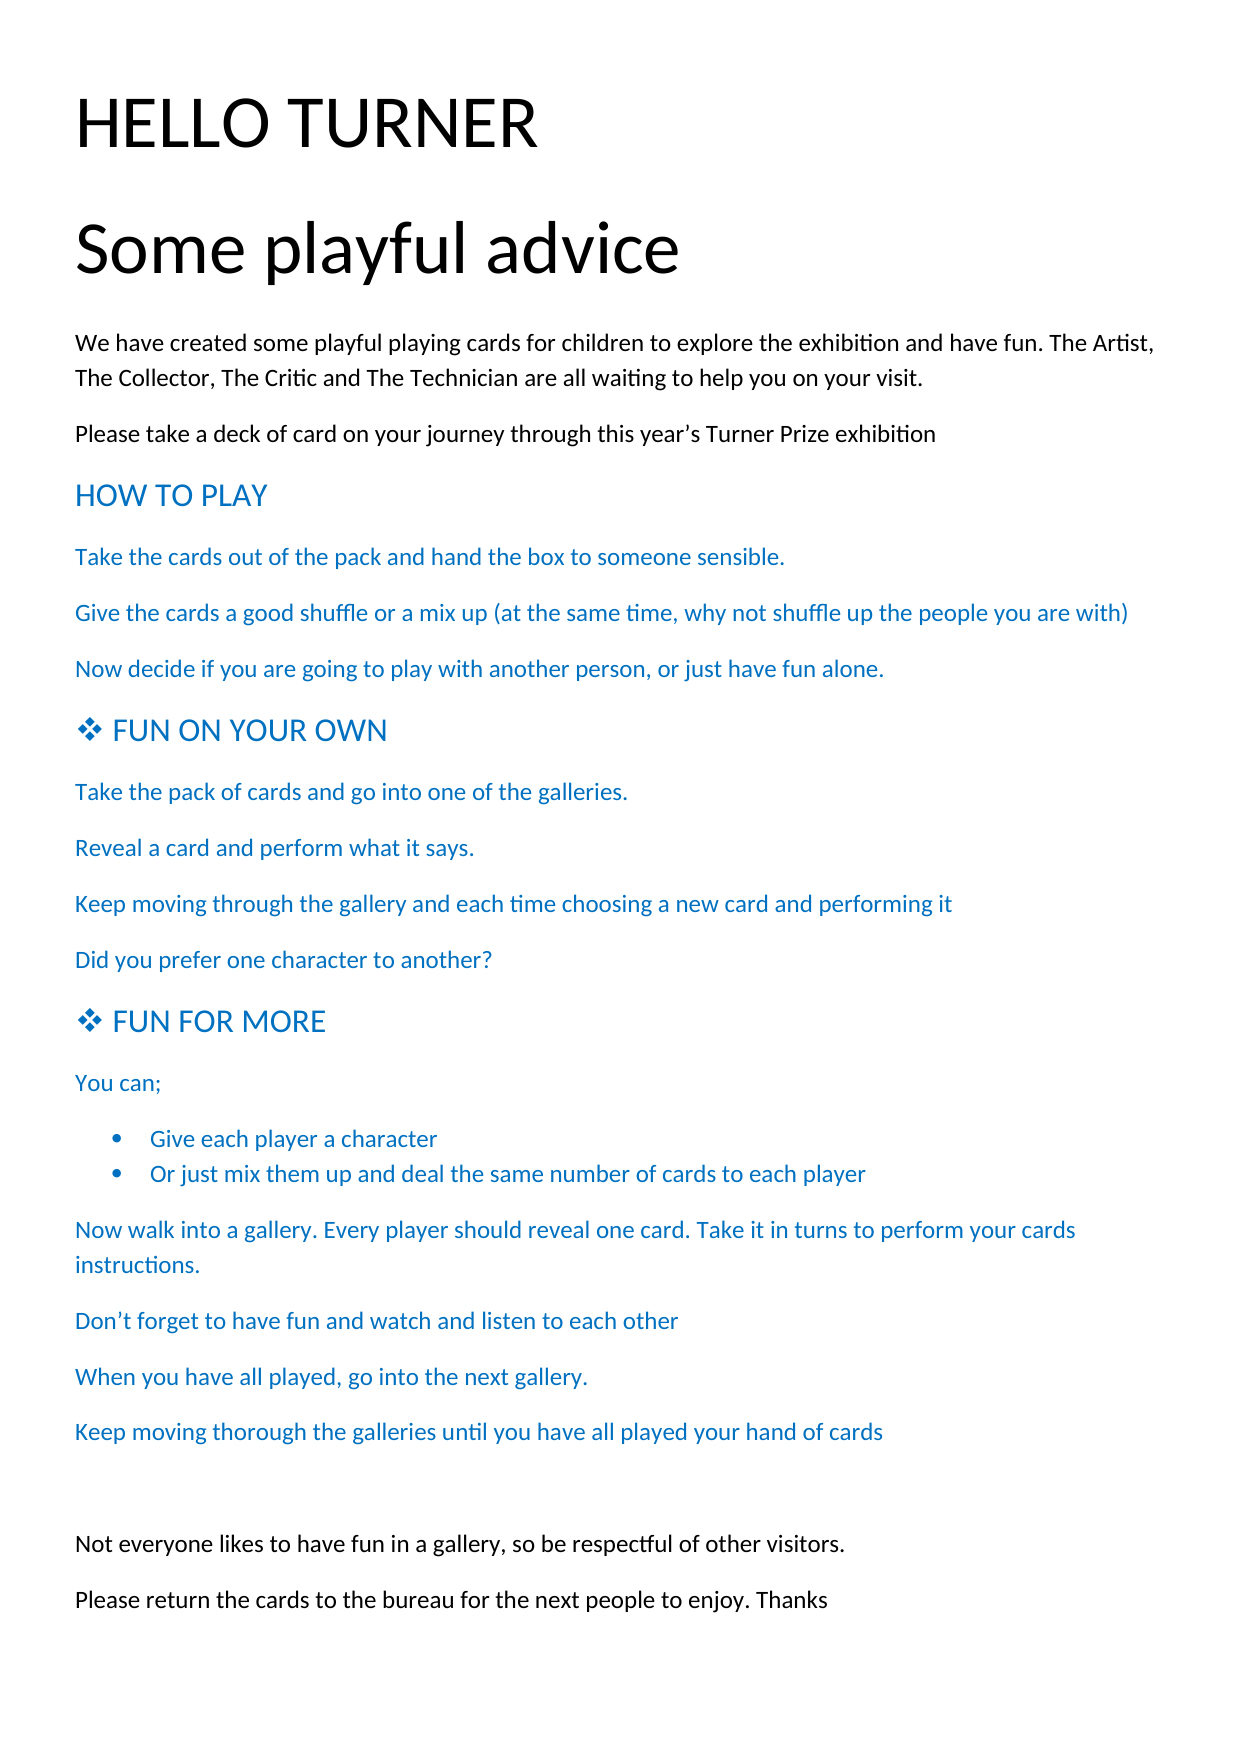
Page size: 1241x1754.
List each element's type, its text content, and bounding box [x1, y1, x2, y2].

text Reveal a card and perform what it says. [75, 832, 1165, 863]
text You can; [75, 1067, 1165, 1098]
text When you have all played, go into the next gallery. [75, 1361, 1165, 1391]
text Keep moving through the gallery and each time choosing a new card and performing it [75, 888, 1165, 919]
text Not everyone likes to have fun in a gallery, so be respectful of other visitors. [75, 1528, 1165, 1559]
text Now walk into a gallery. Every player should reveal one card. Take it in turns to perform your cards instructions. [75, 1214, 1165, 1279]
text Take the pack of cards and go into one of the galleries. [75, 776, 1165, 807]
text HELLO TURNER [75, 75, 1165, 167]
text Please return the cards to the bureau for the next people to enjoy. Thanks [75, 1584, 1165, 1614]
text Give the cards a good shuffle or a mix up (at the same time, why not shuffle up the people you are with) [75, 597, 1165, 628]
list Give each player a character [112, 1123, 1165, 1154]
list Or just mix them up and deal the same number of cards to each player [112, 1158, 1165, 1189]
text Keep moving thorough the galleries until you have all played your hand of cards [75, 1417, 1165, 1447]
text Some playful advice [75, 201, 1165, 293]
text Take the cards out of the pack and hand the box to someone sensible. [75, 541, 1165, 572]
text Don’t forget to have fun and watch and listen to each other [75, 1305, 1165, 1335]
text Please take a deck of card on your journey through this year’s Turner Prize exhibition [75, 418, 1165, 448]
list FUN FOR MORE [75, 1000, 1165, 1041]
text Now decide if you are going to play with another person, or just have fun alone. [75, 653, 1165, 683]
text HOW TO PLAY [75, 474, 1165, 514]
list FUN ON YOUR OWN [75, 709, 1165, 749]
text We have created some playful playing cards for children to explore the exhibition and have fun. The Artist, The Collector, The Critic and The Technician are all waiting to help you on your visit. [75, 327, 1165, 393]
text Did you prefer one character to another? [75, 944, 1165, 974]
